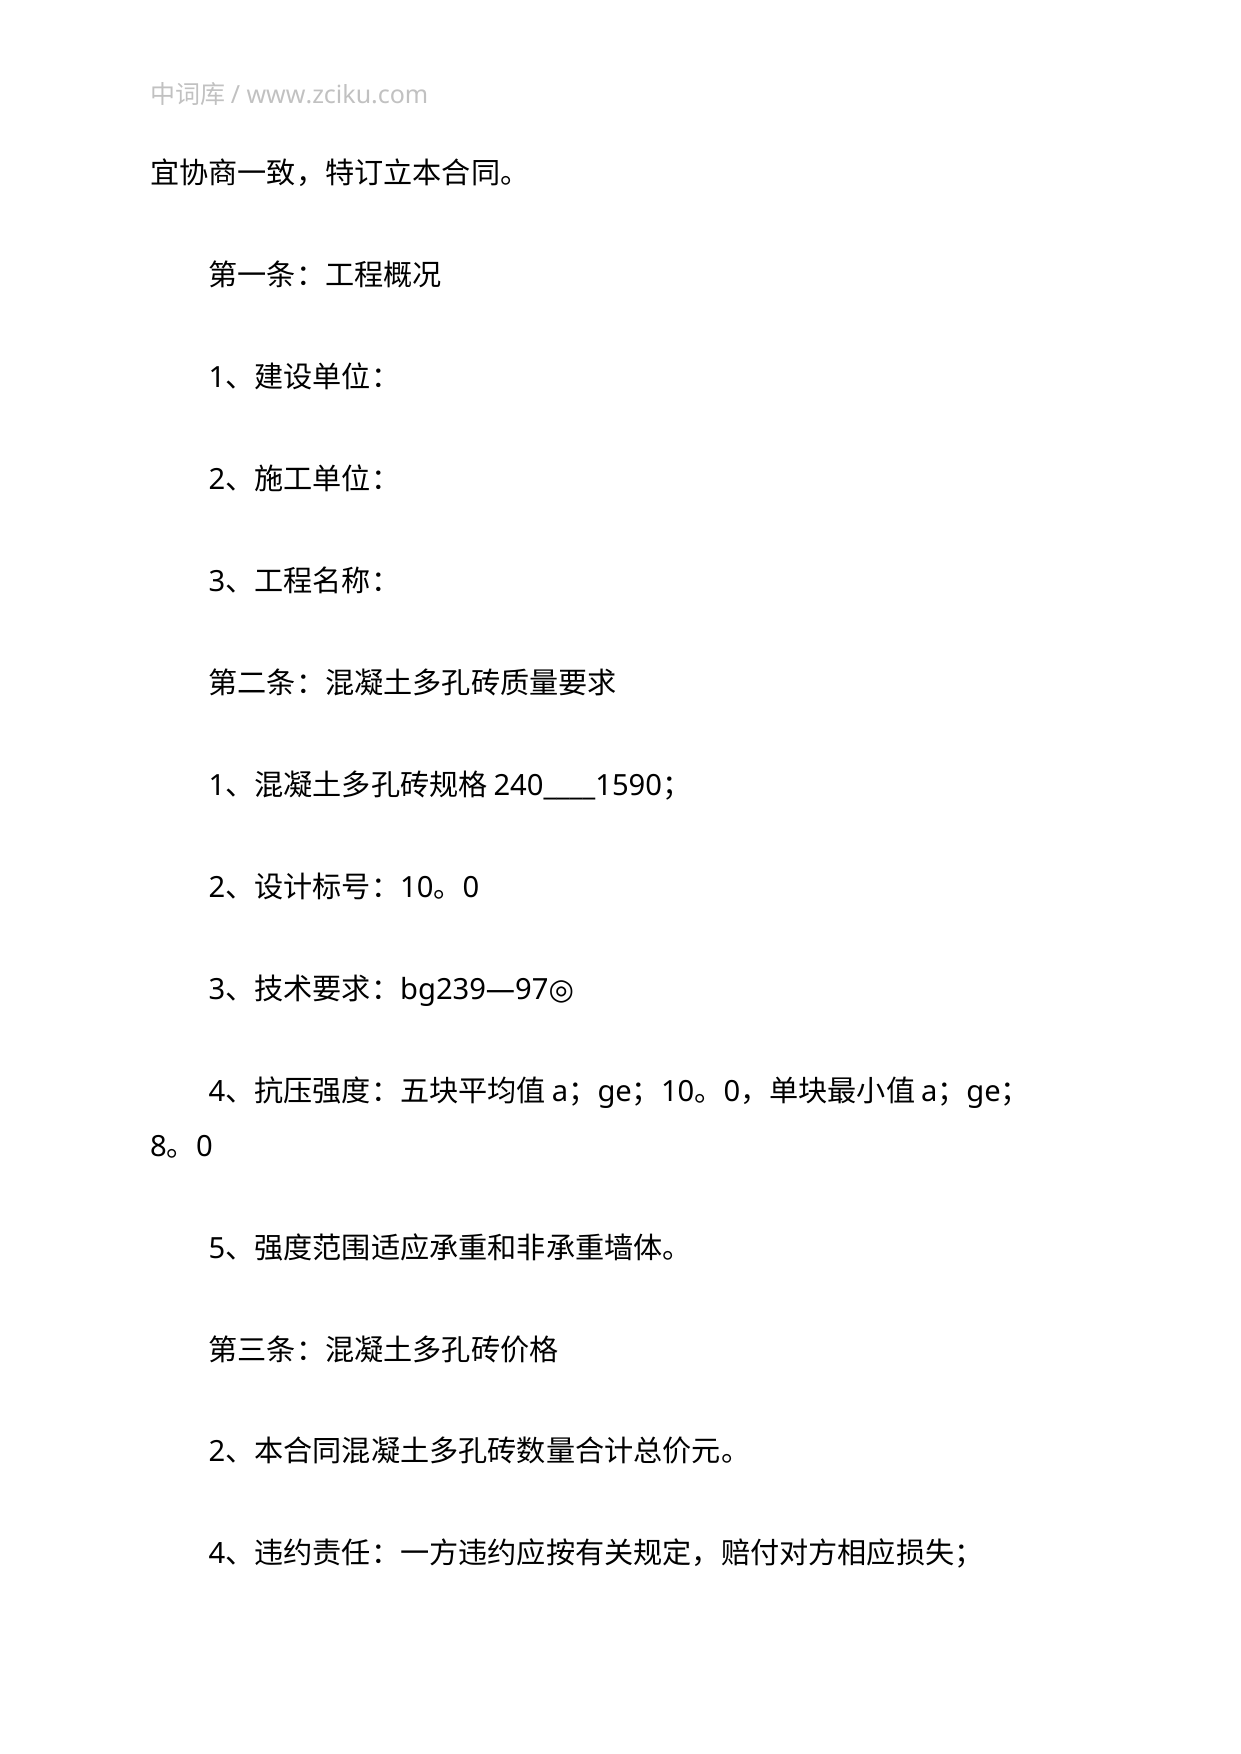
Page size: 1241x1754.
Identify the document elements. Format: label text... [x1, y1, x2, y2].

text 1、建设单位： [150, 353, 1090, 396]
text 第三条：混凝土多孔砖价格 [150, 1326, 1090, 1368]
text 4、违约责任：一方违约应按有关规定，赔付对方相应损失； [150, 1530, 1090, 1572]
text 4、抗压强度：五块平均值a；ge；10。0，单块最小值a；ge；8。0 [150, 1067, 1090, 1164]
text 2、设计标号：10。0 [150, 863, 1090, 906]
text 1、混凝土多孔砖规格240____1590； [150, 761, 1090, 804]
text 3、工程名称： [150, 557, 1090, 600]
text 3、技术要求：bg239—97◎ [150, 965, 1090, 1008]
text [150, 150, 1090, 192]
text 2、本合同混凝土多孔砖数量合计总价元。 [150, 1428, 1090, 1470]
text 5、强度范围适应承重和非承重墙体。 [150, 1224, 1090, 1267]
text 2、施工单位： [150, 456, 1090, 498]
text 第二条：混凝土多孔砖质量要求 [150, 659, 1090, 702]
text 第一条：工程概况 [150, 252, 1090, 294]
